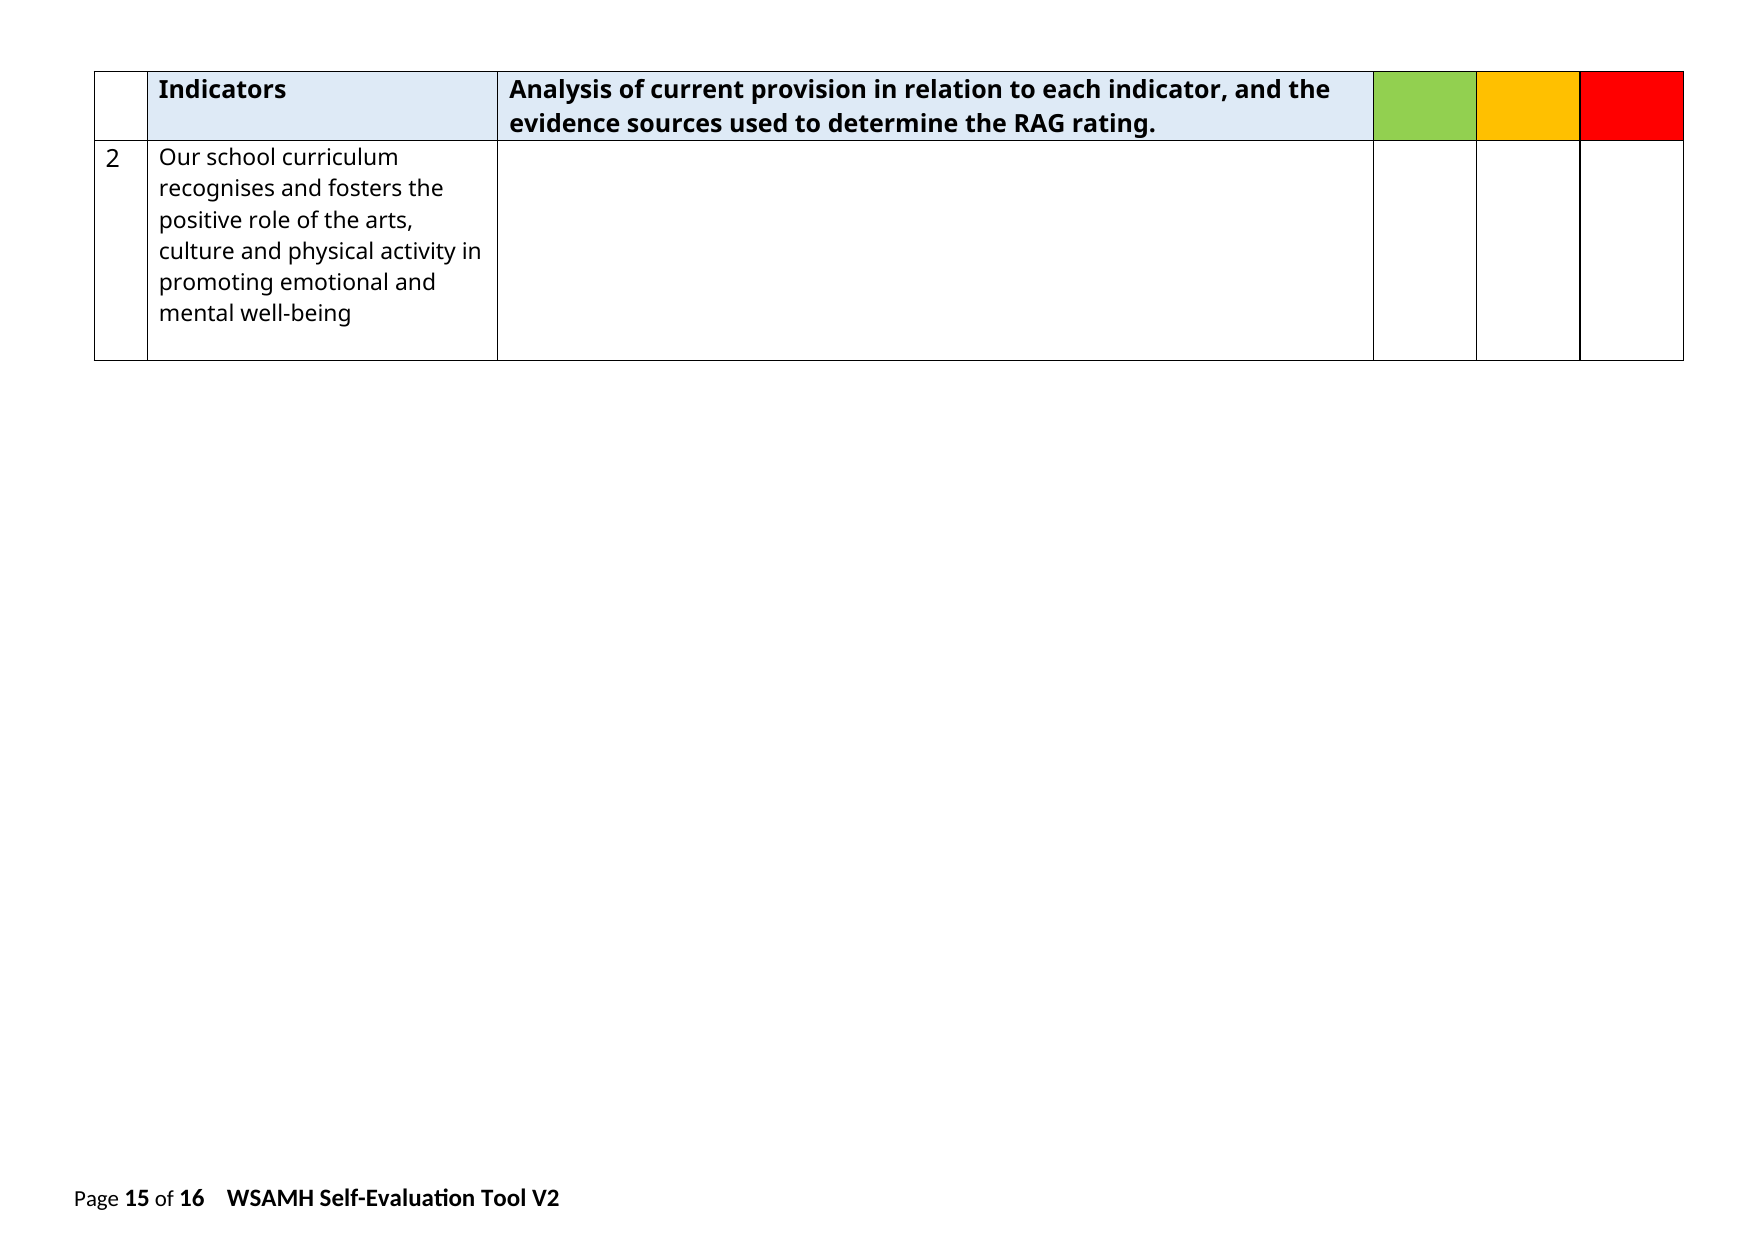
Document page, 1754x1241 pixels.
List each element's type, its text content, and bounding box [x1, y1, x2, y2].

table_header Analysis of current provision in relation to each indicator, and the evidence sources used to determine the RAG rating. [498, 72, 1373, 140]
table_header [1477, 72, 1579, 140]
table_cell [1581, 141, 1683, 360]
table_header [1581, 72, 1683, 140]
table_cell Our school curriculum recognises and fosters the positive role of the arts, culture and physical activity in promoting emotional and mental well-being [148, 141, 497, 360]
table_cell [1374, 141, 1476, 360]
table_header [95, 72, 147, 140]
table_header Indicators [148, 72, 497, 140]
table_cell 2 [95, 141, 147, 360]
table_header [1374, 72, 1476, 140]
table_cell [1477, 141, 1579, 360]
table_cell [498, 141, 1373, 360]
